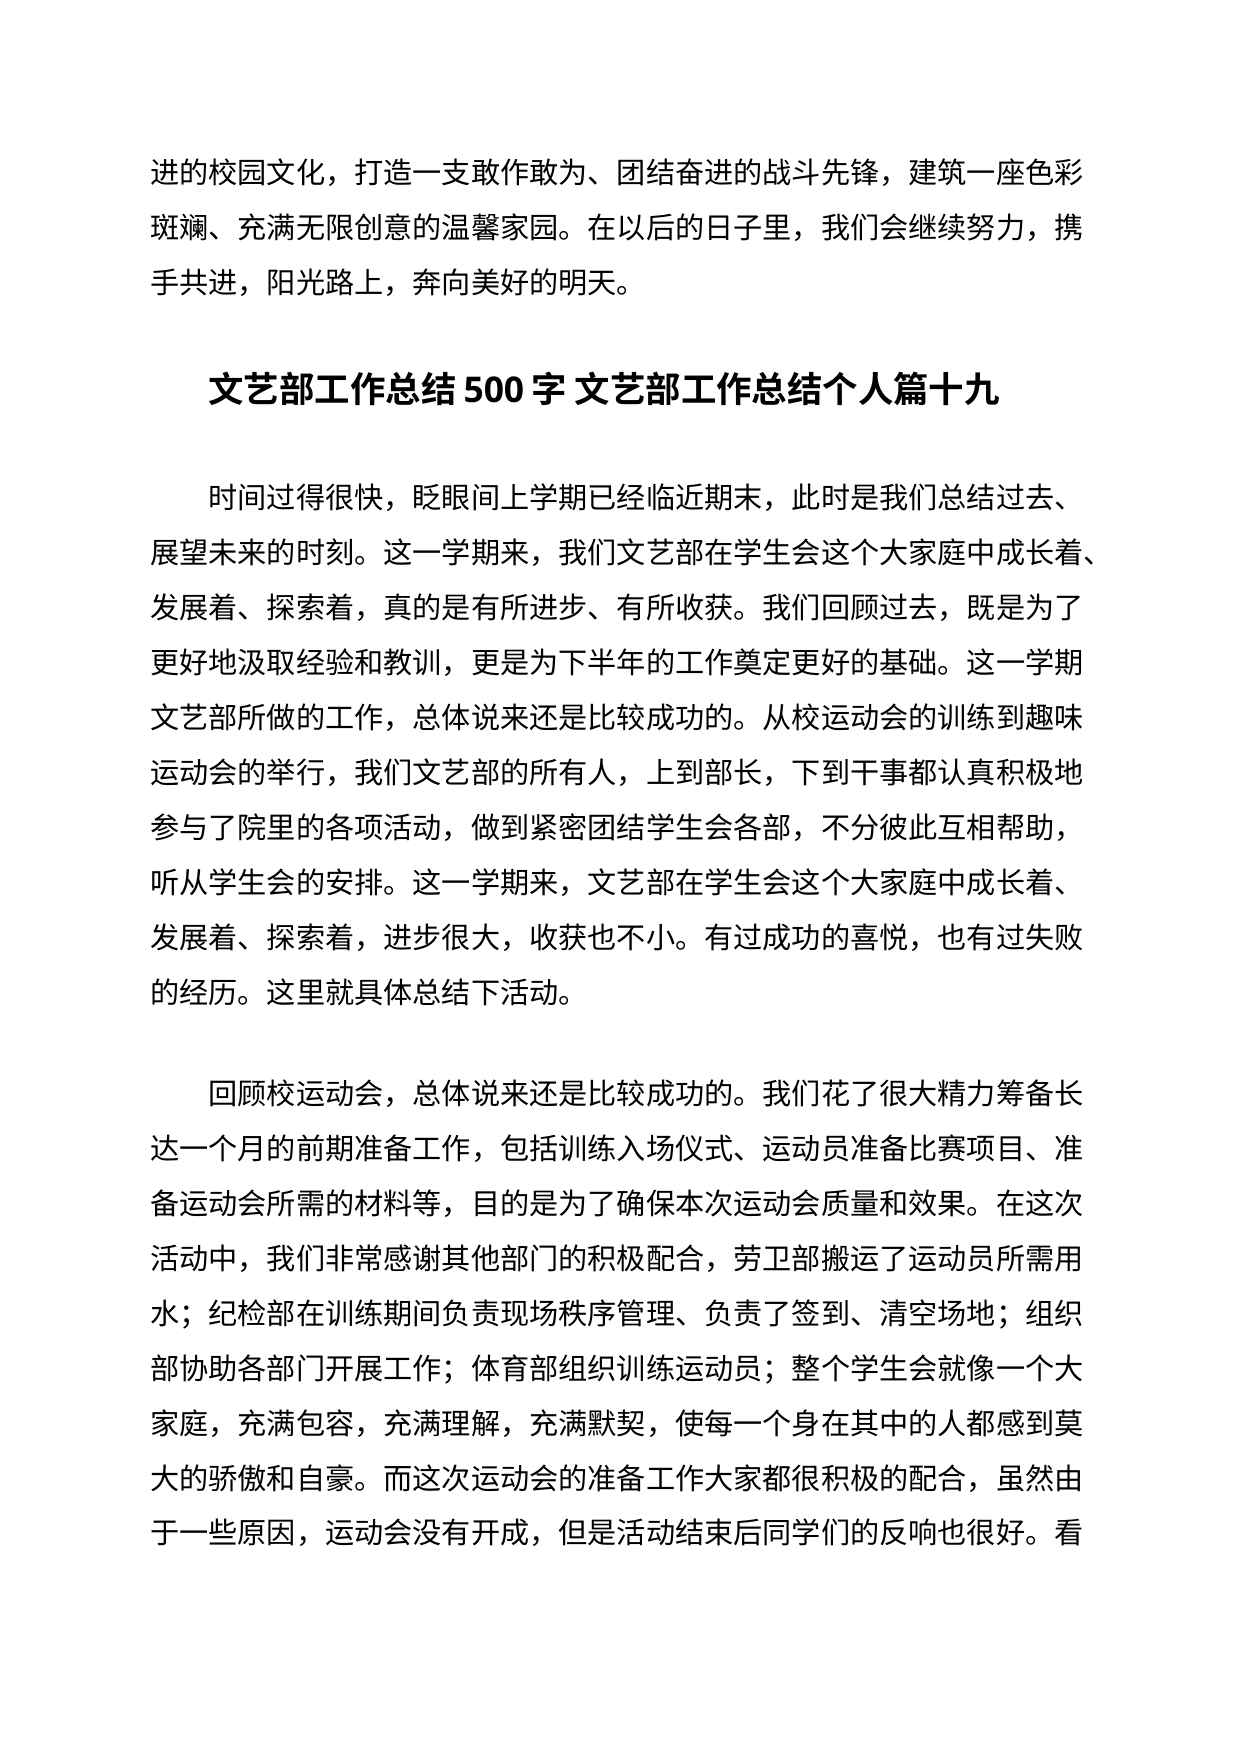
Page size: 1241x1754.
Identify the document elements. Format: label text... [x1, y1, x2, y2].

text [150, 1071, 1090, 1552]
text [150, 150, 1090, 302]
text 时间过得很快，眨眼间上学期已经临近期末，此时是我们总结过去、展望未来的时刻。这一学期来，我们文艺部在学生会这个大家庭中成长着、发展着、探索着，真的是有所进步、有所收获。我们回顾过去，既是为了更好地汲取经验和教训，更是为下半年的工作奠定更好的基础。这一学期文艺部所做的工作，总体说来还是比较成功的。从校运动会的训练到趣味运动会的举行，我们文艺部的所有人，上到部长，下到干事都认真积极地参与了院里的各项活动，做到紧密团结学生会各部，不分彼此互相帮助，听从学生会的安排。这一学期来，文艺部在学生会这个大家庭中成长着、发展着、探索着，进步很大，收获也不小。有过成功的喜悦，也有过失败的经历。这里就具体总结下活动。 [150, 475, 1090, 1011]
text 文艺部工作总结500字 文艺部工作总结个人篇十九 [150, 362, 1090, 413]
